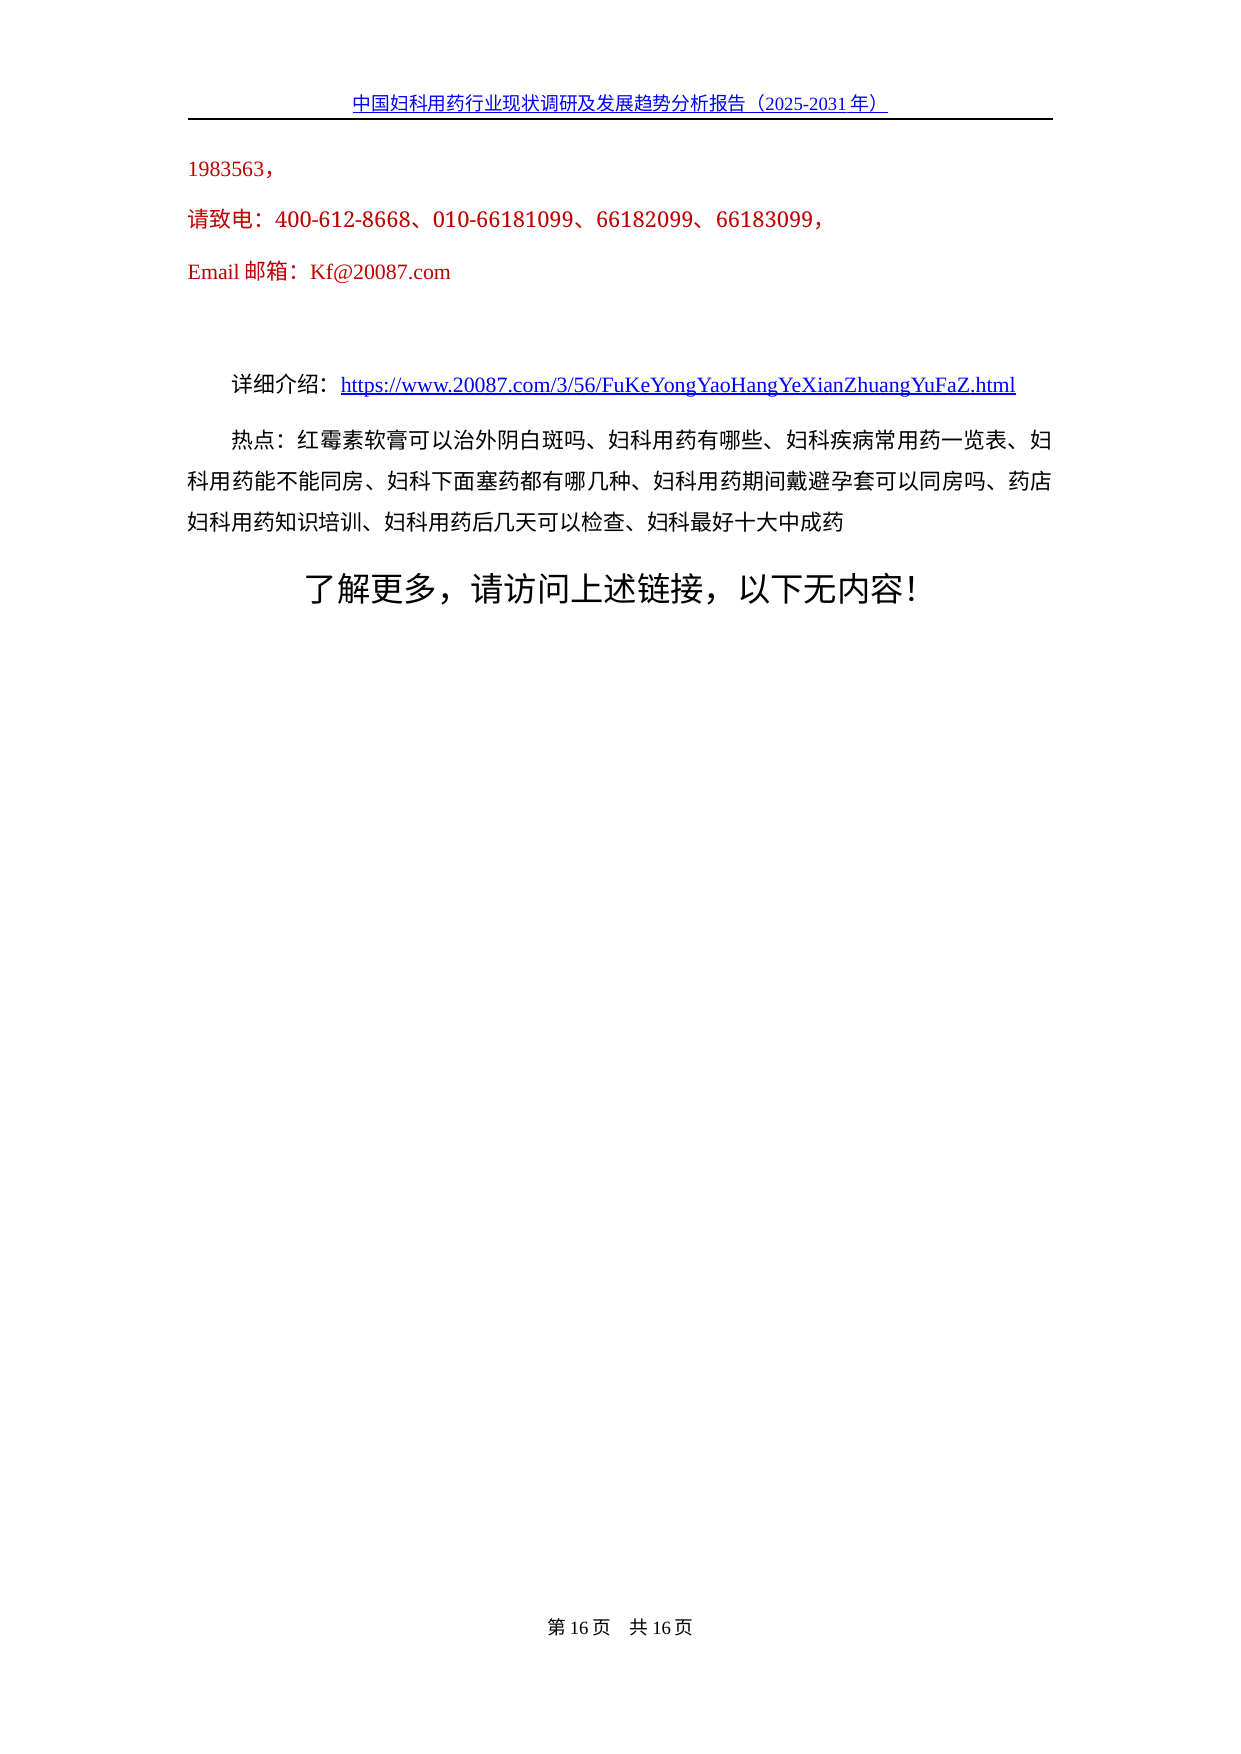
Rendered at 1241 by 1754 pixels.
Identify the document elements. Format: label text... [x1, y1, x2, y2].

title 了解更多，请访问上述链接，以下无内容！ [187, 554, 1053, 619]
text 详细介绍：https://www.20087.com/3/56/FuKeYongYaoHangYeXianZhuangYuFaZ.html [187, 366, 1053, 399]
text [187, 150, 1053, 183]
text 请致电：400-612-8668、010-66181099、66182099、66183099， [187, 202, 1053, 234]
text 热点：红霉素软膏可以治外阴白斑吗、妇科用药有哪些、妇科疾病常用药一览表、妇科用药能不能同房、妇科下面塞药都有哪几种、妇科用药期间戴避孕套可以同房吗、药店妇科用药知识培训、妇科用药后几天可以检查、妇科最好十大中成药 [187, 423, 1053, 537]
text Email邮箱：Kf@20087.com [187, 253, 1053, 286]
